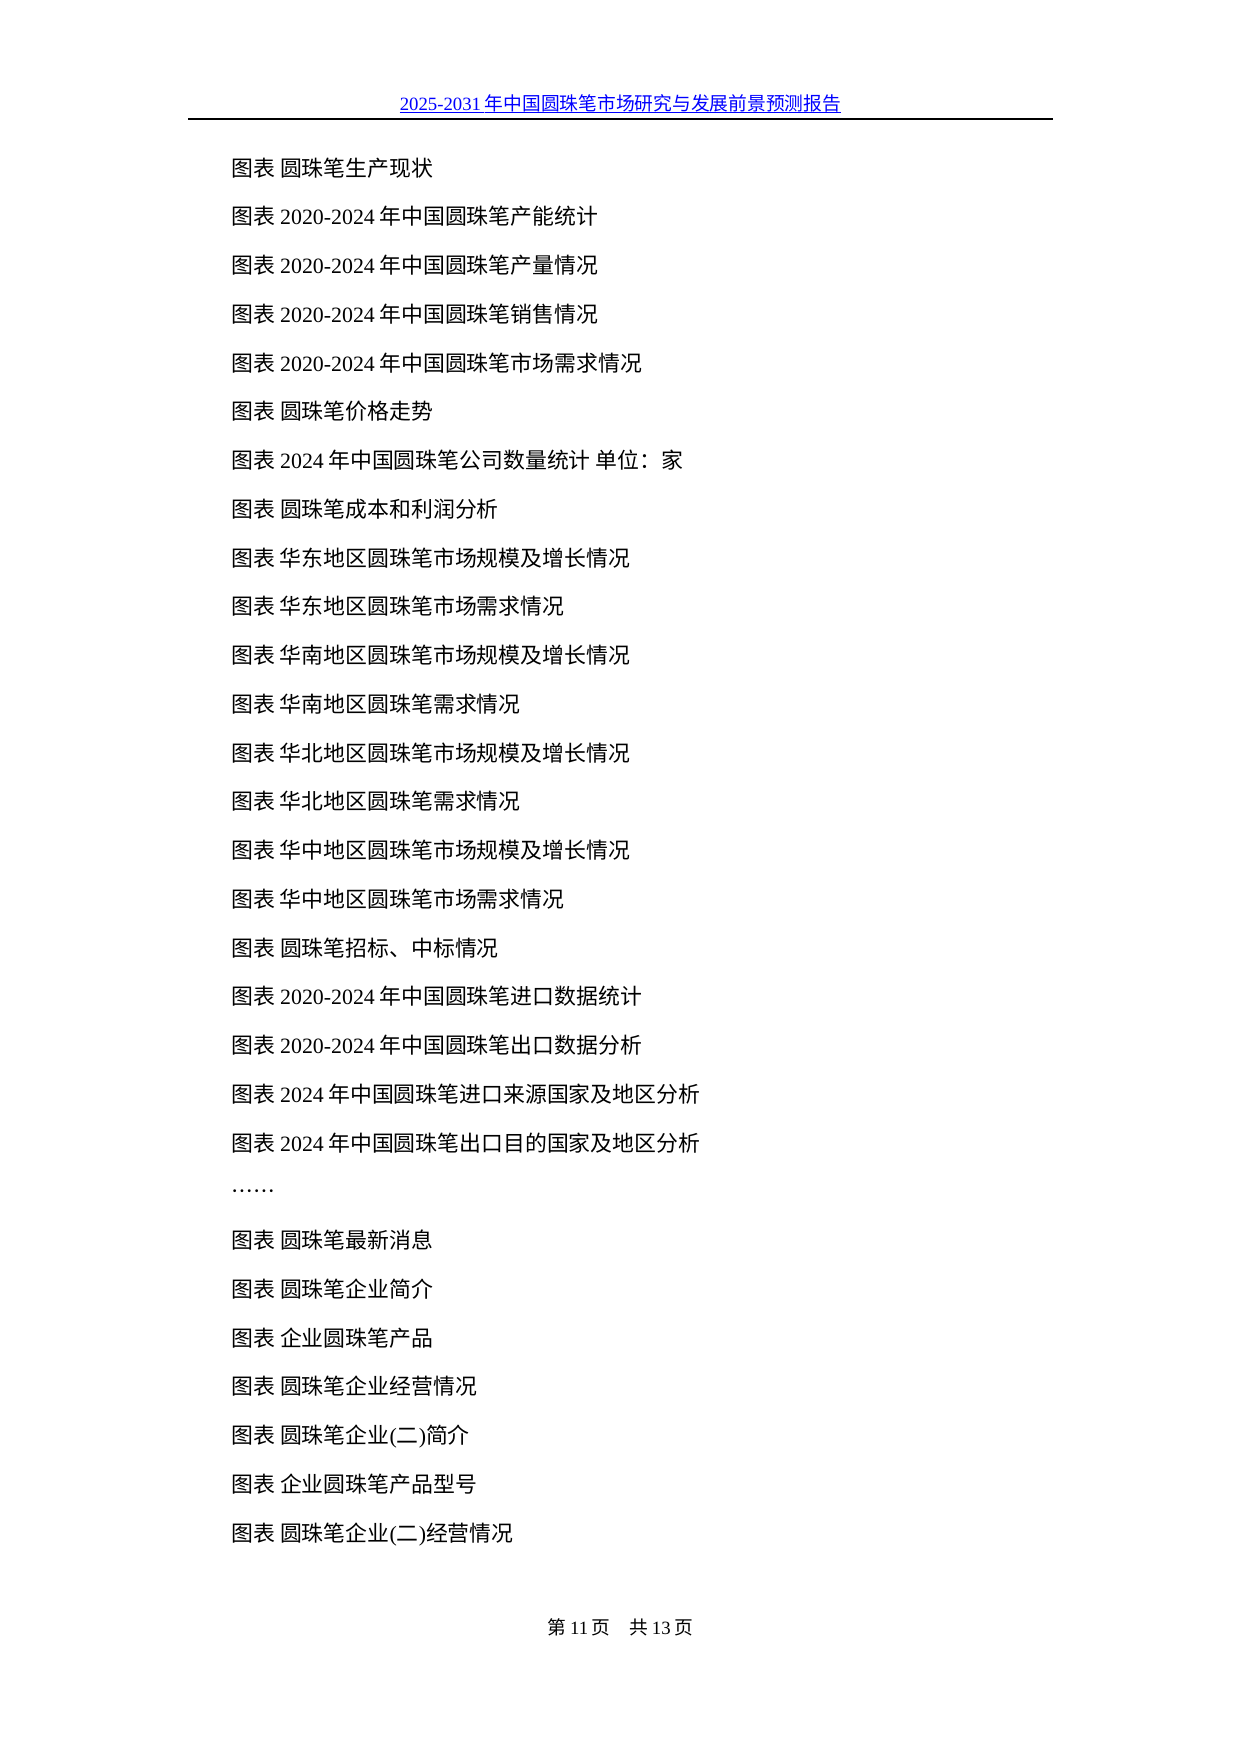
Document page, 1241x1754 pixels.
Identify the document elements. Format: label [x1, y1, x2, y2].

text [187, 150, 1053, 1548]
